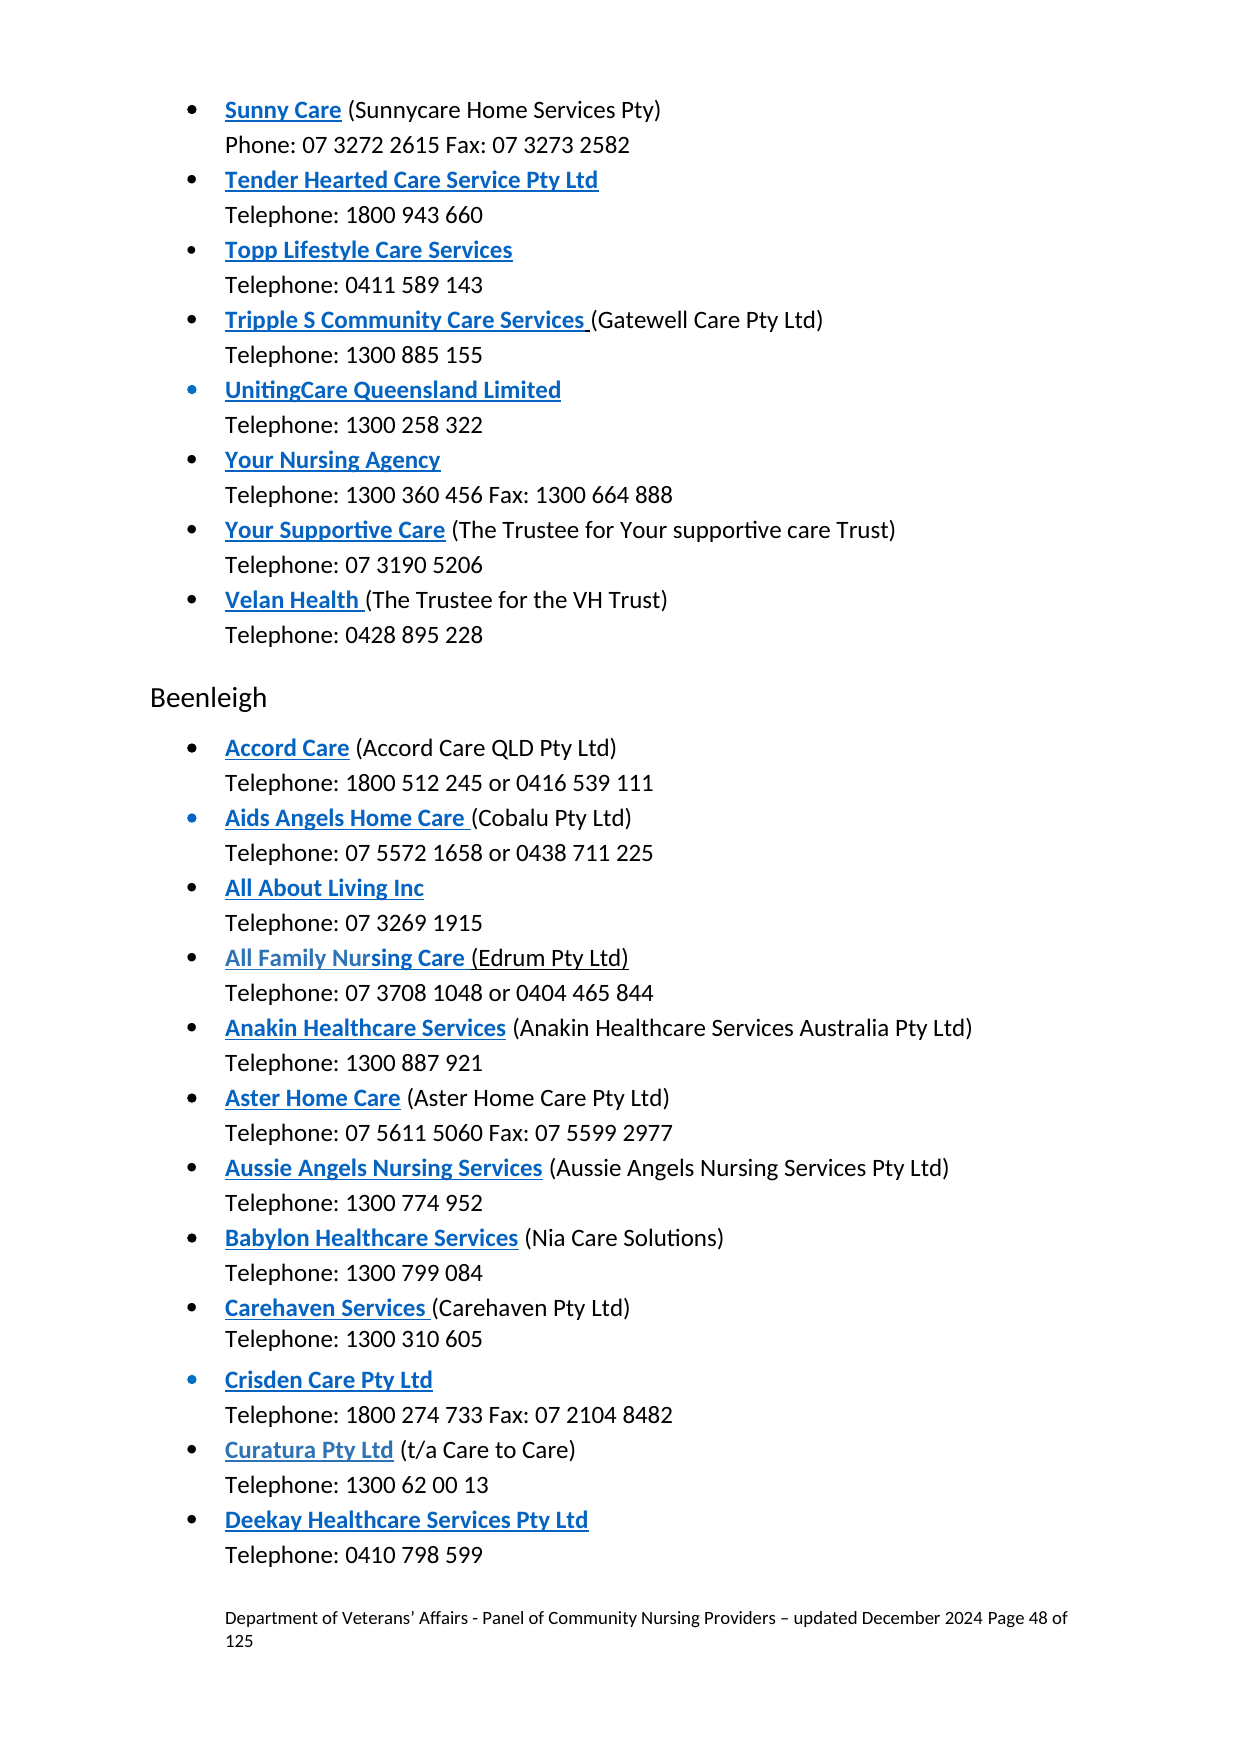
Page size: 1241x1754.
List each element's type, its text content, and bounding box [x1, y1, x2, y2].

text Telephone: 07 3190 5206 [225, 549, 1090, 579]
text Telephone: 07 5611 5060 Fax: 07 5599 2977 [225, 1117, 1090, 1148]
list Topp Lifestyle Care Services [187, 234, 1090, 264]
list Carehaven Services (Carehaven Pty Ltd) Telephone: 1300 310 605 [187, 1292, 1090, 1353]
list Aussie Angels Nursing Services (Aussie Angels Nursing Services Pty Ltd) [187, 1152, 1090, 1183]
text Telephone: 1300 887 921 [225, 1047, 1090, 1078]
text Telephone: 0411 589 143 [225, 269, 1090, 299]
text Telephone: 1800 512 245 or 0416 539 111 [225, 767, 1090, 798]
text Telephone: 1300 258 322 [225, 409, 1090, 439]
list Sunny Care (Sunnycare Home Services Pty) [187, 94, 1090, 124]
list Your Nursing Agency [187, 444, 1090, 474]
list Tripple S Community Care Services (Gatewell Care Pty Ltd) [187, 304, 1090, 334]
list Aids Angels Home Care (Cobalu Pty Ltd) [187, 802, 1090, 833]
text Telephone: 1300 885 155 [225, 339, 1090, 369]
list Tender Hearted Care Service Pty Ltd [187, 164, 1090, 194]
list Deekay Healthcare Services Pty Ltd [187, 1504, 1090, 1534]
text Telephone: 1800 274 733 Fax: 07 2104 8482 [225, 1399, 1090, 1429]
text Telephone: 0410 798 599 [225, 1539, 1090, 1569]
list Your Supportive Care (The Trustee for Your supportive care Trust) [187, 514, 1090, 544]
list Accord Care (Accord Care QLD Pty Ltd) [187, 732, 1090, 763]
text Phone: 07 3272 2615 Fax: 07 3273 2582 [225, 129, 1090, 159]
text Telephone: 1300 62 00 13 [225, 1469, 1090, 1499]
list Anakin Healthcare Services (Anakin Healthcare Services Australia Pty Ltd) [187, 1012, 1090, 1043]
text Telephone: 07 5572 1658 or 0438 711 225 [225, 837, 1090, 868]
text Telephone: 0428 895 228 [225, 619, 1090, 649]
list Curatura Pty Ltd (t/a Care to Care) [187, 1434, 1090, 1464]
list Velan Health (The Trustee for the VH Trust) [187, 584, 1090, 614]
text Telephone: 1300 774 952 [225, 1187, 1090, 1218]
text Telephone: 1300 360 456 Fax: 1300 664 888 [225, 479, 1090, 509]
subtitle Beenleigh [150, 679, 1090, 715]
list Babylon Healthcare Services (Nia Care Solutions) Telephone: 1300 799 084 [187, 1222, 1090, 1288]
list All Family Nursing Care (Edrum Pty Ltd) [187, 942, 1090, 973]
list UnitingCare Queensland Limited [187, 374, 1090, 404]
text Telephone: 07 3269 1915 [225, 907, 1090, 938]
list Aster Home Care (Aster Home Care Pty Ltd) [187, 1082, 1090, 1113]
list Crisden Care Pty Ltd [187, 1364, 1090, 1394]
text Telephone: 07 3708 1048 or 0404 465 844 [225, 977, 1090, 1008]
list Telephone: 1800 943 660 [225, 199, 1090, 229]
list All About Living Inc [187, 872, 1090, 903]
